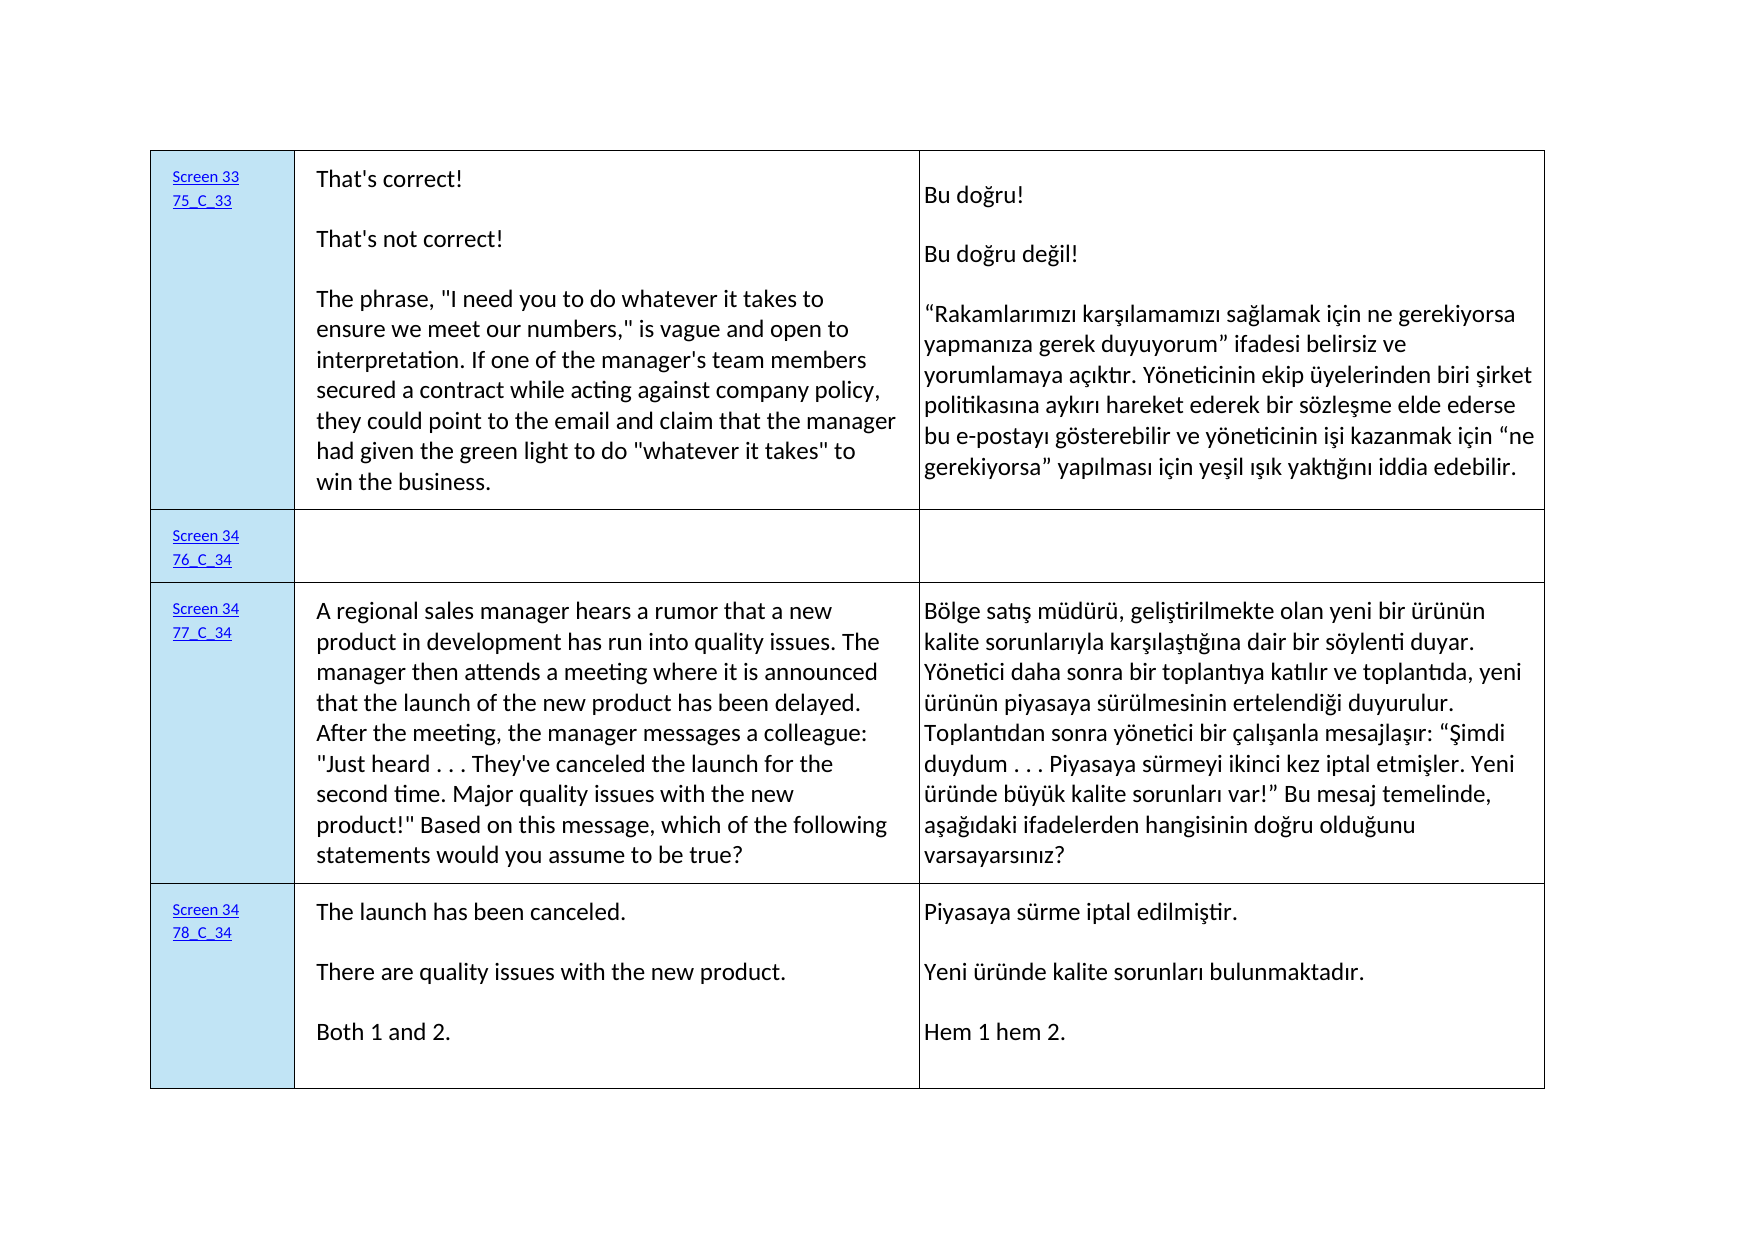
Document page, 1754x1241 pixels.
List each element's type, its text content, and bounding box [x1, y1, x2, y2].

table_cell [920, 510, 1544, 582]
table_cell Bu doğru! Bu doğru değil! “Rakamlarımızı karşılamamızı sağlamak için ne gerekiyorsa yapmanıza gerek duyuyorum” ifadesi belirsiz ve yorumlamaya açıktır. Yöneticinin ekip üyelerinden biri şirket politikasına aykırı hareket ederek bir sözleşme elde ederse bu e-postayı gösterebilir ve yöneticinin işi kazanmak için “ne gerekiyorsa” yapılması için yeşil ışık yaktığını iddia edebilir. [920, 151, 1544, 509]
table_cell That's correct! That's not correct! The phrase, "I need you to do whatever it takes to ensure we meet our numbers," is vague and open to interpretation. If one of the manager's team members secured a contract while acting against company policy, they could point to the email and claim that the manager had given the green light to do "whatever it takes" to win the business. [295, 151, 919, 509]
table_cell Screen 34 76_C_34 [151, 510, 294, 582]
table_cell Bölge satış müdürü, geliştirilmekte olan yeni bir ürünün kalite sorunlarıyla karşılaştığına dair bir söylenti duyar. Yönetici daha sonra bir toplantıya katılır ve toplantıda, yeni ürünün piyasaya sürülmesinin ertelendiği duyurulur. Toplantıdan sonra yönetici bir çalışanla mesajlaşır: “Şimdi duydum . . . Piyasaya sürmeyi ikinci kez iptal etmişler. Yeni üründe büyük kalite sorunları var!” Bu mesaj temelinde, aşağıdaki ifadelerden hangisinin doğru olduğunu varsayarsınız? [920, 583, 1544, 883]
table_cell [920, 884, 1544, 1088]
table_cell Screen 34 77_C_34 [151, 583, 294, 883]
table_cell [295, 884, 919, 1088]
table_cell Screen 33 75_C_33 [151, 151, 294, 509]
table_cell [295, 510, 919, 582]
table_cell Screen 34 78_C_34 [151, 884, 294, 1088]
table_cell A regional sales manager hears a rumor that a new product in development has run into quality issues. The manager then attends a meeting where it is announced that the launch of the new product has been delayed. After the meeting, the manager messages a colleague: "Just heard . . . They've canceled the launch for the second time. Major quality issues with the new product!" Based on this message, which of the following statements would you assume to be true? [295, 583, 919, 883]
